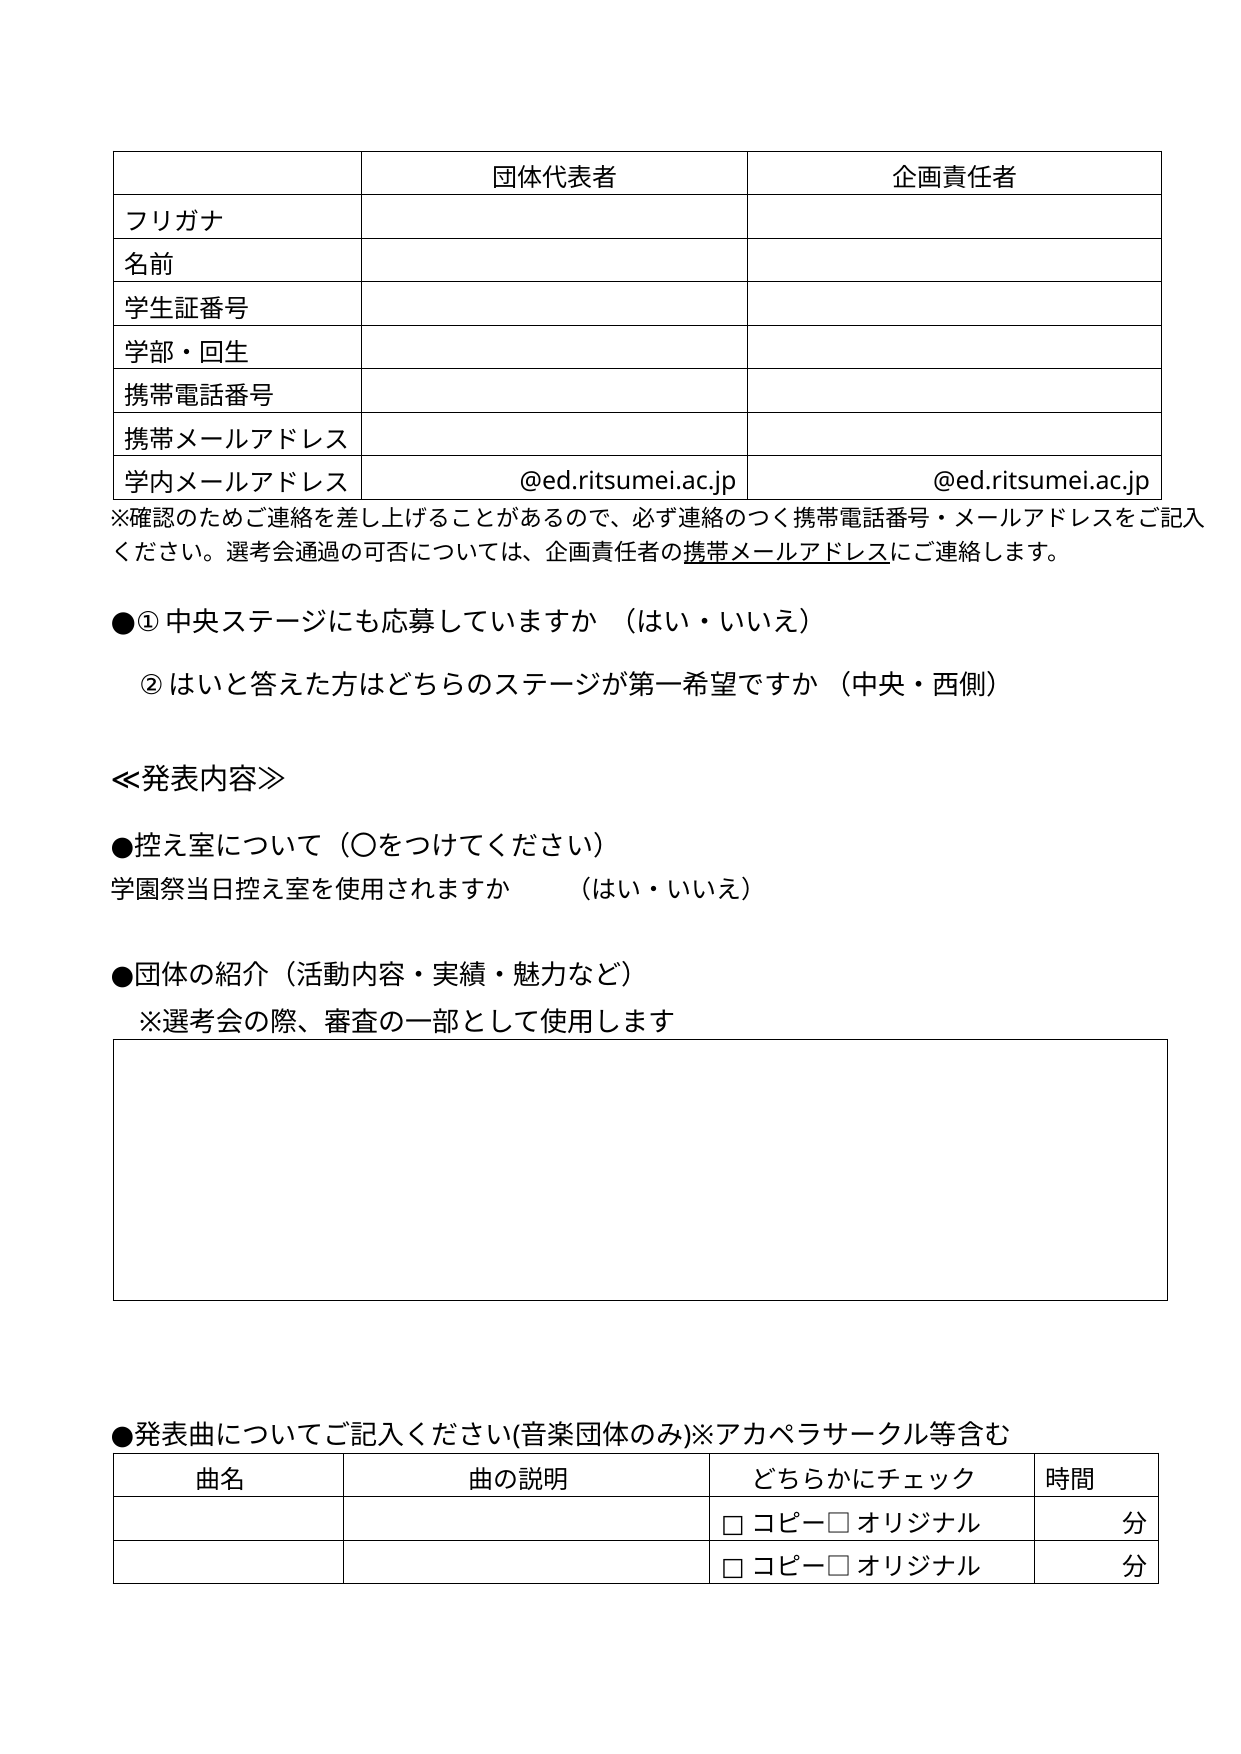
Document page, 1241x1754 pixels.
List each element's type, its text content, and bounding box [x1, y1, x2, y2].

text ●団体の紹介（活動内容・実績・魅力など） [110, 953, 1182, 992]
table_cell [748, 413, 1161, 455]
table_cell フリガナ [114, 195, 361, 238]
table_cell [362, 369, 747, 412]
table_cell [748, 369, 1161, 412]
text ※選考会の際、審査の一部として使用します [139, 999, 1182, 1039]
table_cell 分 [1035, 1497, 1158, 1539]
text ●発表曲についてご記入ください(音楽団体のみ)※アカペラサークル等含む [110, 1413, 1182, 1452]
table_header 曲の説明 [344, 1454, 709, 1496]
table_cell [748, 239, 1161, 281]
table_header 曲名 [114, 1454, 343, 1496]
text 学園祭当日控え室を使用されますか （はい・いいえ） [110, 869, 1203, 906]
subtitle ≪発表内容≫ [110, 756, 1221, 798]
table_cell [344, 1541, 709, 1583]
table_cell [344, 1497, 709, 1539]
table_header 時間 [1035, 1454, 1158, 1496]
table_cell [362, 326, 747, 368]
text ●控え室について（〇をつけてください） [110, 824, 1182, 863]
table_header 企画責任者 [748, 152, 1161, 194]
table_cell □ コピー□ オリジナル [710, 1541, 1034, 1583]
table_cell @ed.ritsumei.ac.jp [362, 456, 747, 499]
table_cell [114, 1541, 343, 1583]
table_header [114, 1040, 1167, 1300]
table_header どちらかにチェック [710, 1454, 1034, 1496]
text ※確認のためご連絡を差し上げることがあるので、必ず連絡のつく携帯電話番号・メールアドレスをご記入ください。選考会通過の可否については、企画責任者の携帯メールアドレスにご連絡します。 [110, 500, 1221, 567]
table_cell 学生証番号 [114, 282, 361, 325]
table_cell [362, 282, 747, 325]
table_cell [362, 413, 747, 455]
table_cell □ コピー□ オリジナル [710, 1497, 1034, 1539]
table_cell [362, 195, 747, 238]
table_cell [748, 195, 1161, 238]
table_cell 学部・回生 [114, 326, 361, 368]
text ●①中央ステージにも応募していますか （はい・いいえ） [110, 600, 1182, 640]
table_cell 携帯電話番号 [114, 369, 361, 412]
table_cell @ed.ritsumei.ac.jp [748, 456, 1161, 499]
table_cell [748, 282, 1161, 325]
table_cell 名前 [114, 239, 361, 281]
table_cell 学内メールアドレス [114, 456, 361, 499]
table_cell 分 [1035, 1541, 1158, 1583]
table_cell [362, 239, 747, 281]
table_header [114, 152, 361, 194]
table_cell 携帯メールアドレス [114, 413, 361, 455]
table_cell [748, 326, 1161, 368]
table_cell [114, 1497, 343, 1539]
table_header 団体代表者 [362, 152, 747, 194]
text ②はいと答えた方はどちらのステージが第一希望ですか （中央・西側） [139, 663, 1182, 702]
